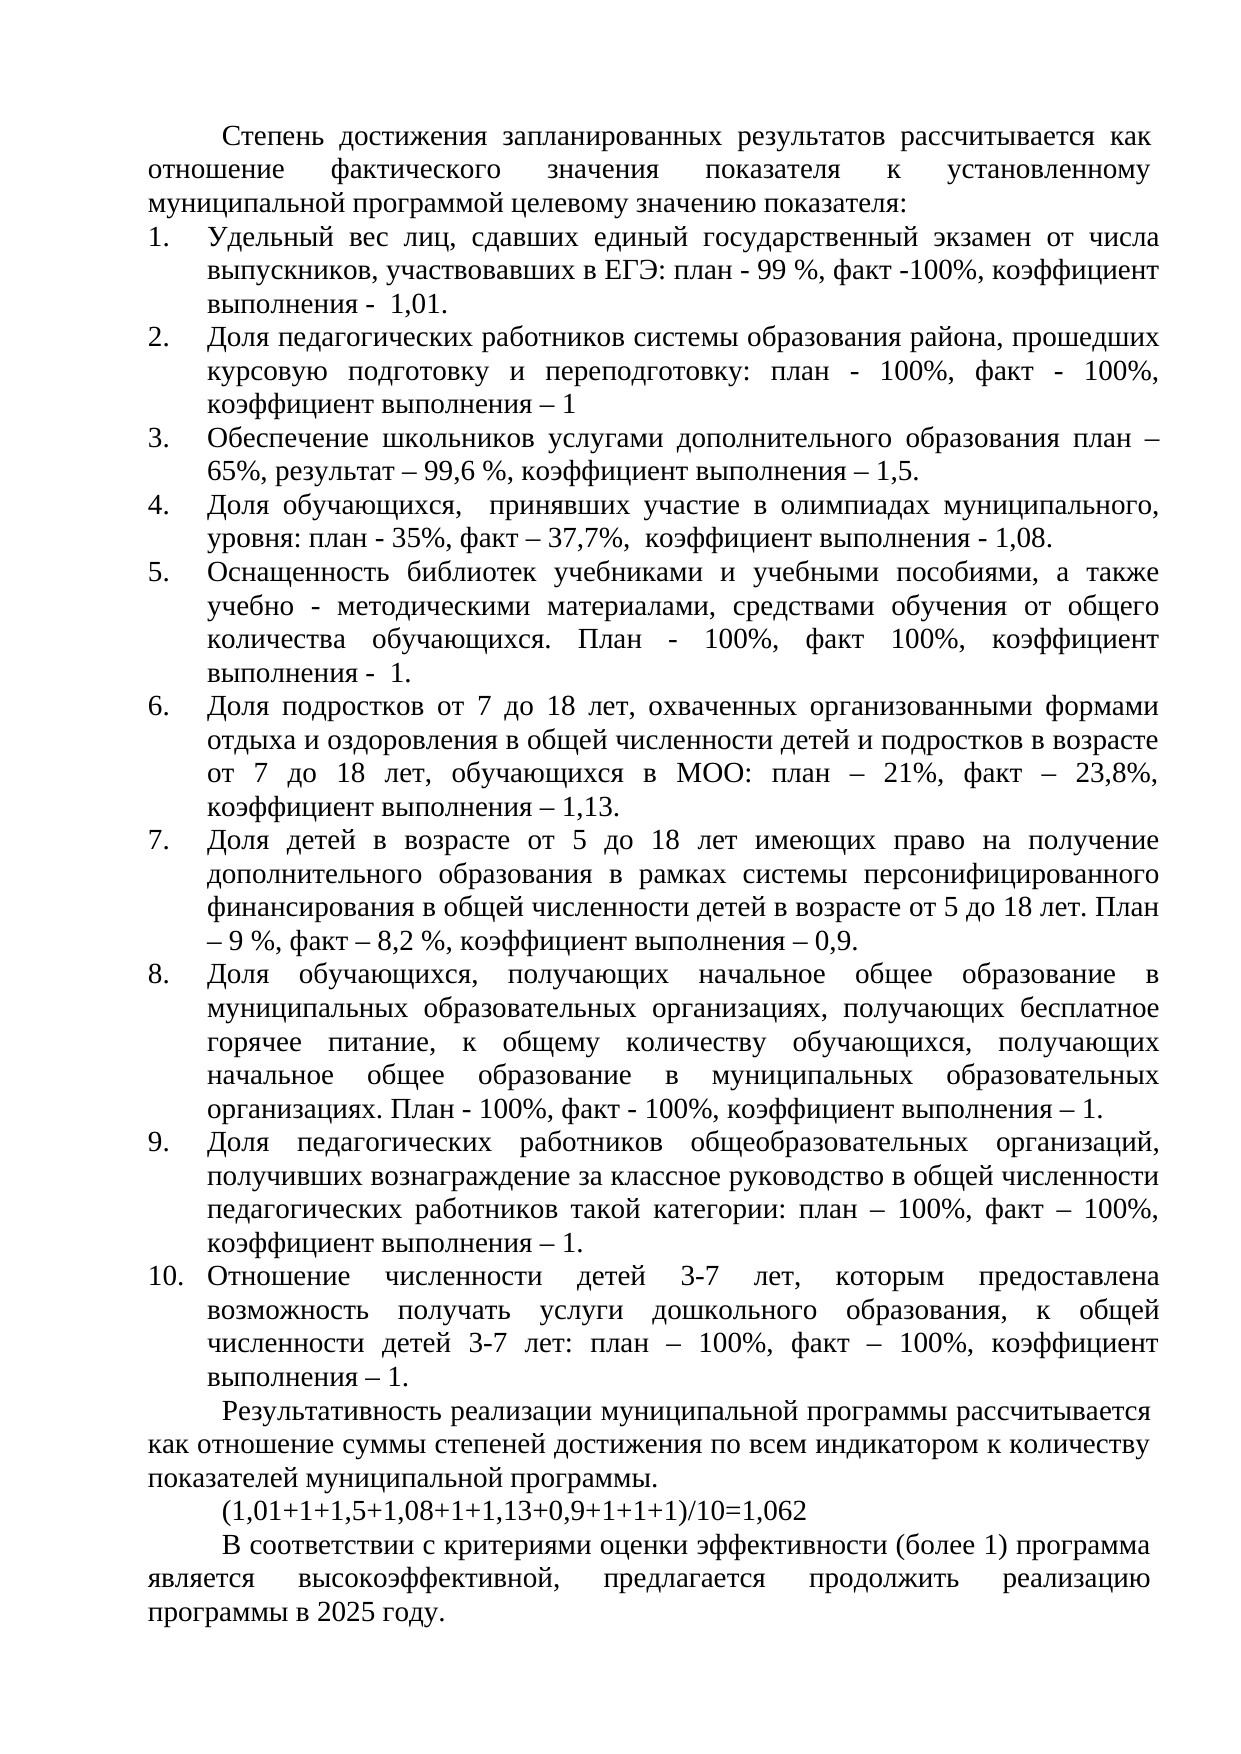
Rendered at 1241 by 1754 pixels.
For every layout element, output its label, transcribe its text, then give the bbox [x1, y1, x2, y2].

list Доля педагогических работников системы образования района, прошедших курсовую подготовку и переподготовку: план - 100%, факт - 100%, коэффициент выполнения – 1 [148, 319, 1160, 420]
list Доля обучающихся, принявших участие в олимпиадах муниципального, уровня: план - 35%, факт – 37,7%, коэффициент выполнения - 1,08. [148, 487, 1160, 554]
list Доля педагогических работников общеобразовательных организаций, получивших вознаграждение за классное руководство в общей численности педагогических работников такой категории: план – 100%, факт – 100%, коэффициент выполнения – 1. [148, 1124, 1160, 1258]
list Удельный вес лиц, сдавших единый государственный экзамен от числа выпускников, участвовавших в ЕГЭ: план - 99 %, факт -100%, коэффициент выполнения - 1,01. [148, 219, 1160, 319]
list Доля подростков от 7 до 18 лет, охваченных организованными формами отдыха и оздоровления в общей численности детей и подростков в возрасте от 7 до 18 лет, обучающихся в МОО: план – 21%, факт – 23,8%, коэффициент выполнения – 1,13. [148, 688, 1160, 822]
list Оснащенность библиотек учебниками и учебными пособиями, а также учебно - методическими материалами, средствами обучения от общего количества обучающихся. План - 100%, факт 100%, коэффициент выполнения - 1. [148, 554, 1160, 688]
list Отношение численности детей 3-7 лет, которым предоставлена возможность получать услуги дошкольного образования, к общей численности детей 3-7 лет: план – 100%, факт – 100%, коэффициент выполнения – 1. [148, 1258, 1160, 1393]
text В соответствии с критериями оценки эффективности (более 1) программа является высокоэффективной, предлагается продолжить реализацию программы в 2025 году. [148, 1527, 1152, 1627]
list Доля обучающихся, получающих начальное общее образование в муниципальных образовательных организациях, получающих бесплатное горячее питание, к общему количеству обучающихся, получающих начальное общее образование в муниципальных образовательных организациях. План - 100%, факт - 100%, коэффициент выполнения – 1. [148, 957, 1160, 1124]
list Доля детей в возрасте от 5 до 18 лет имеющих право на получение дополнительного образования в рамках системы персонифицированного финансирования в общей численности детей в возрасте от 5 до 18 лет. План – 9 %, факт – 8,2 %, коэффициент выполнения – 0,9. [148, 822, 1160, 957]
text Степень достижения запланированных результатов рассчитывается как отношение фактического значения показателя к установленному муниципальной программой целевому значению показателя: [148, 118, 1152, 219]
text (1,01+1+1,5+1,08+1+1,13+0,9+1+1+1)/10=1,062 [148, 1493, 1152, 1527]
list Обеспечение школьников услугами дополнительного образования план – 65%, результат – 99,6 %, коэффициент выполнения – 1,5. [148, 420, 1160, 487]
text Результативность реализации муниципальной программы рассчитывается как отношение суммы степеней достижения по всем индикатором к количеству показателей муниципальной программы. [148, 1393, 1152, 1493]
